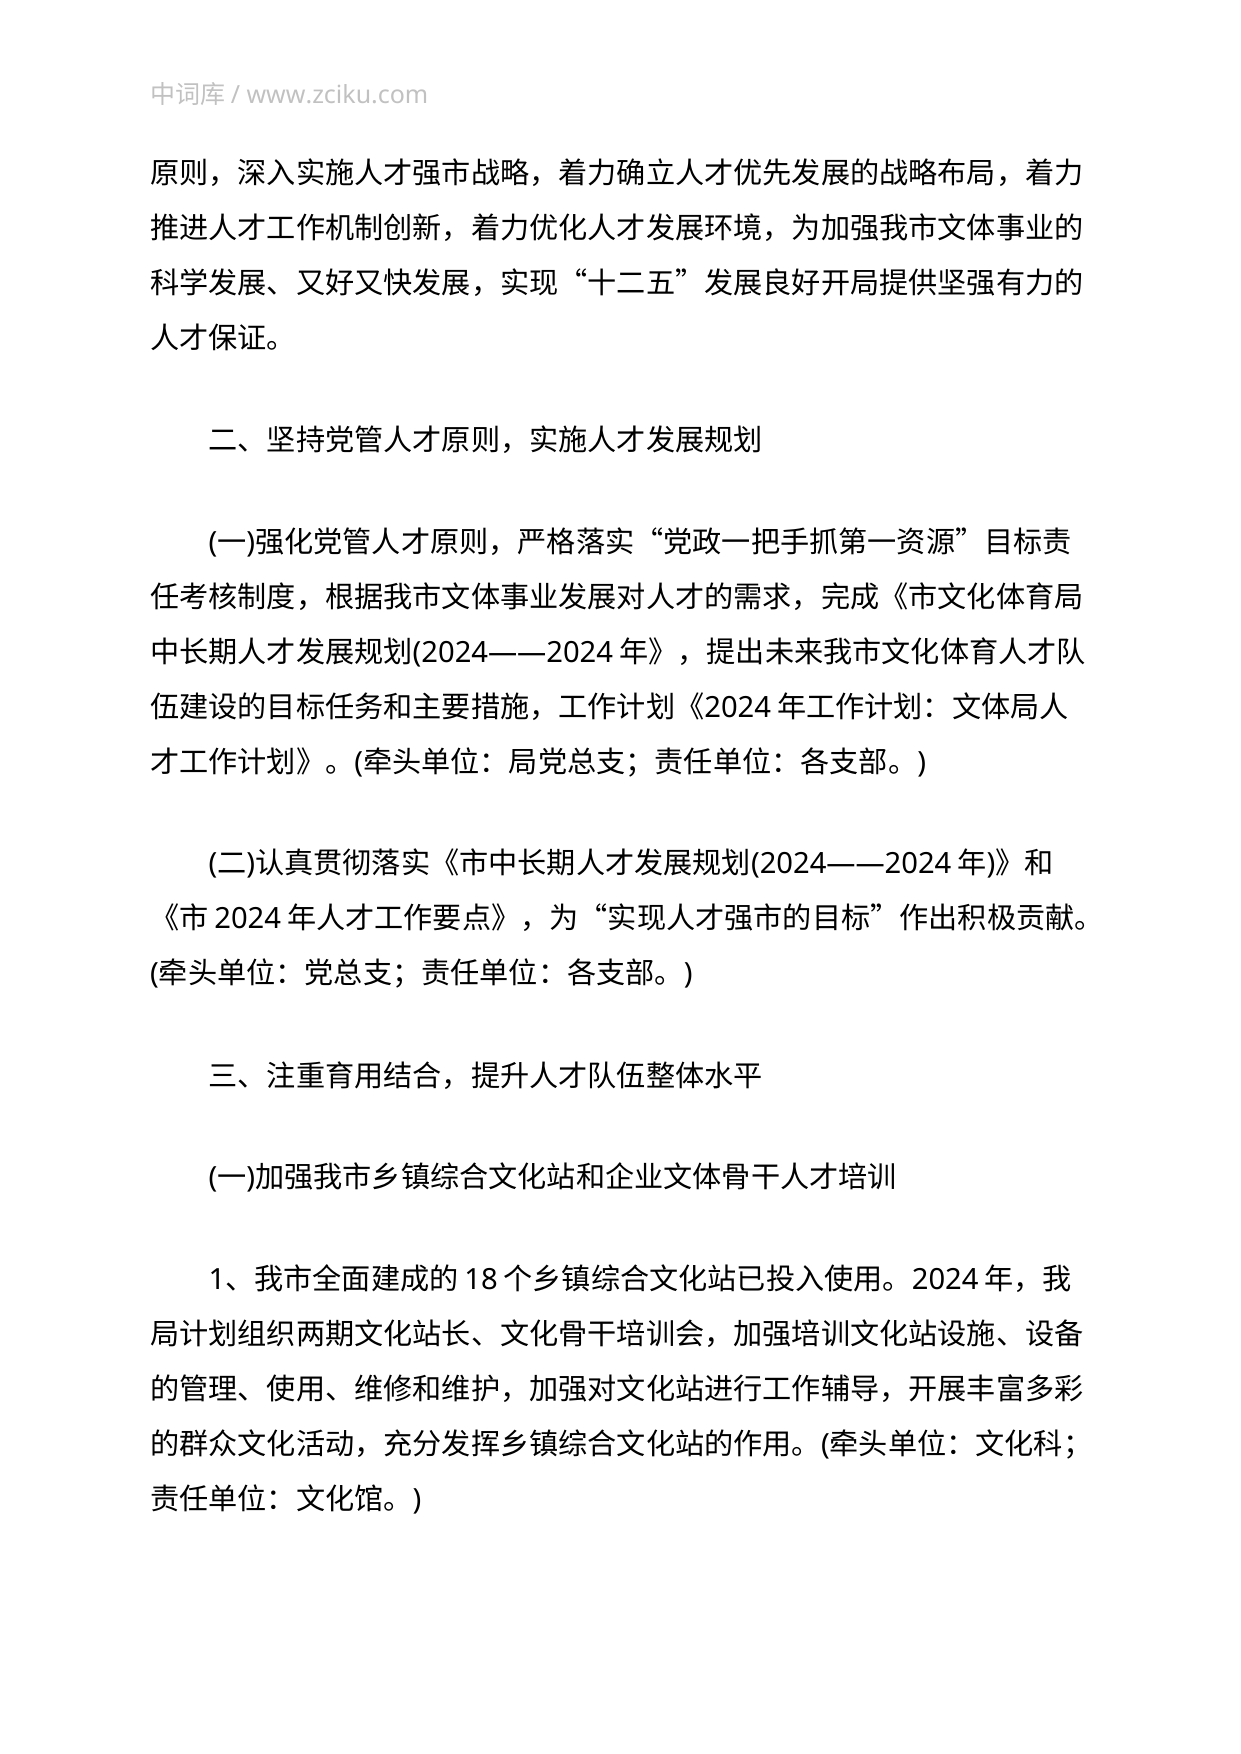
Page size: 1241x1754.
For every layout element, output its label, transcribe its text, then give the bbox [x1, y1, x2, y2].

text 1、我市全面建成的18个乡镇综合文化站已投入使用。2024年，我局计划组织两期文化站长、文化骨干培训会，加强培训文化站设施、设备的管理、使用、维修和维护，加强对文化站进行工作辅导，开展丰富多彩的群众文化活动，充分发挥乡镇综合文化站的作用。(牵头单位：文化科；责任单位：文化馆。) [150, 1256, 1090, 1518]
text 二、坚持党管人才原则，实施人才发展规划 [150, 416, 1090, 459]
text (一)加强我市乡镇综合文化站和企业文体骨干人才培训 [150, 1154, 1090, 1196]
text 三、注重育用结合，提升人才队伍整体水平 [150, 1052, 1090, 1094]
text (一)强化党管人才原则，严格落实“党政一把手抓第一资源”目标责任考核制度，根据我市文体事业发展对人才的需求，完成《市文化体育局中长期人才发展规划(2024——2024年》，提出未来我市文化体育人才队伍建设的目标任务和主要措施，工作计划《2024年工作计划：文体局人才工作计划》。(牵头单位：局党总支；责任单位：各支部。) [150, 518, 1090, 781]
text (二)认真贯彻落实《市中长期人才发展规划(2024——2024年)》和《市2024年人才工作要点》，为“实现人才强市的目标”作出积极贡献。(牵头单位：党总支；责任单位：各支部。) [150, 840, 1090, 992]
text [150, 150, 1090, 357]
